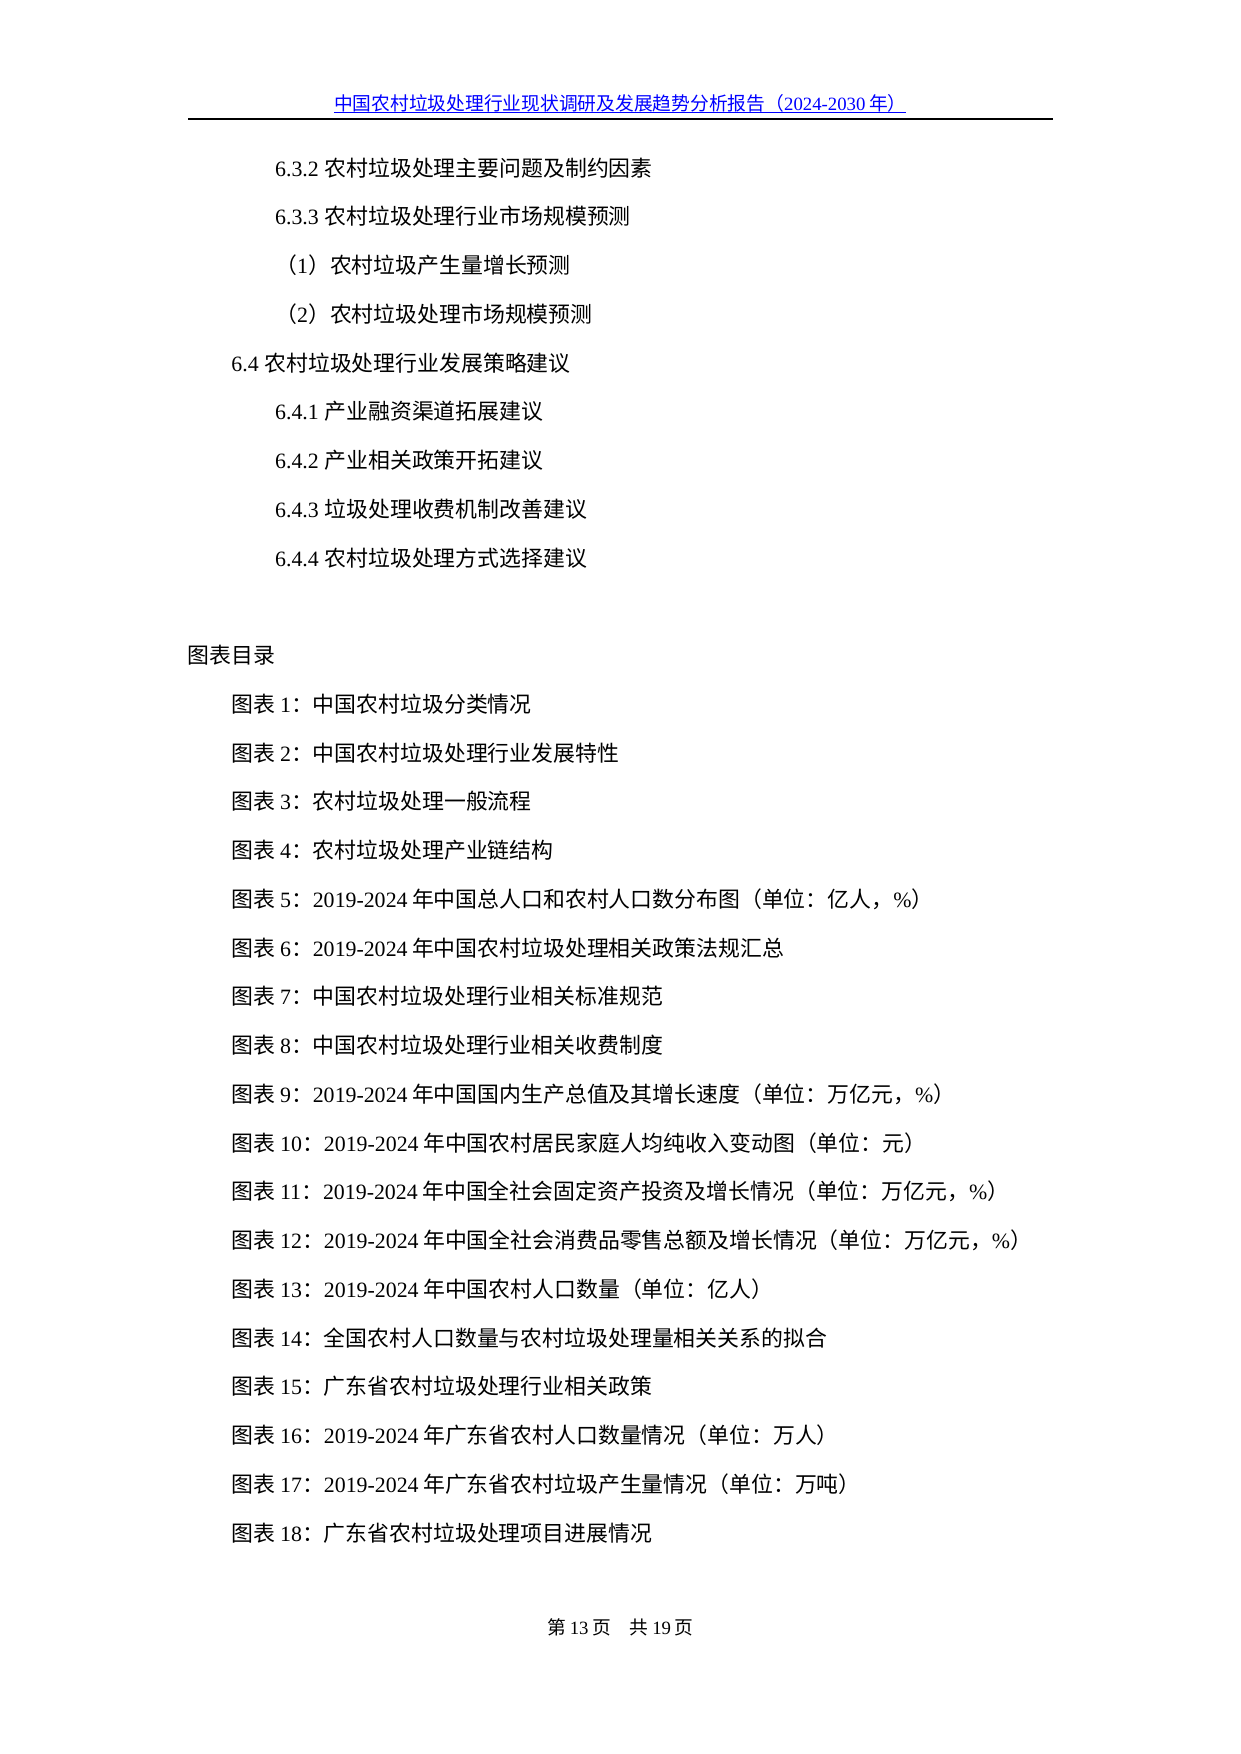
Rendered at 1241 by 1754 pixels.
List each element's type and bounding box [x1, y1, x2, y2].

text [187, 150, 1053, 1548]
